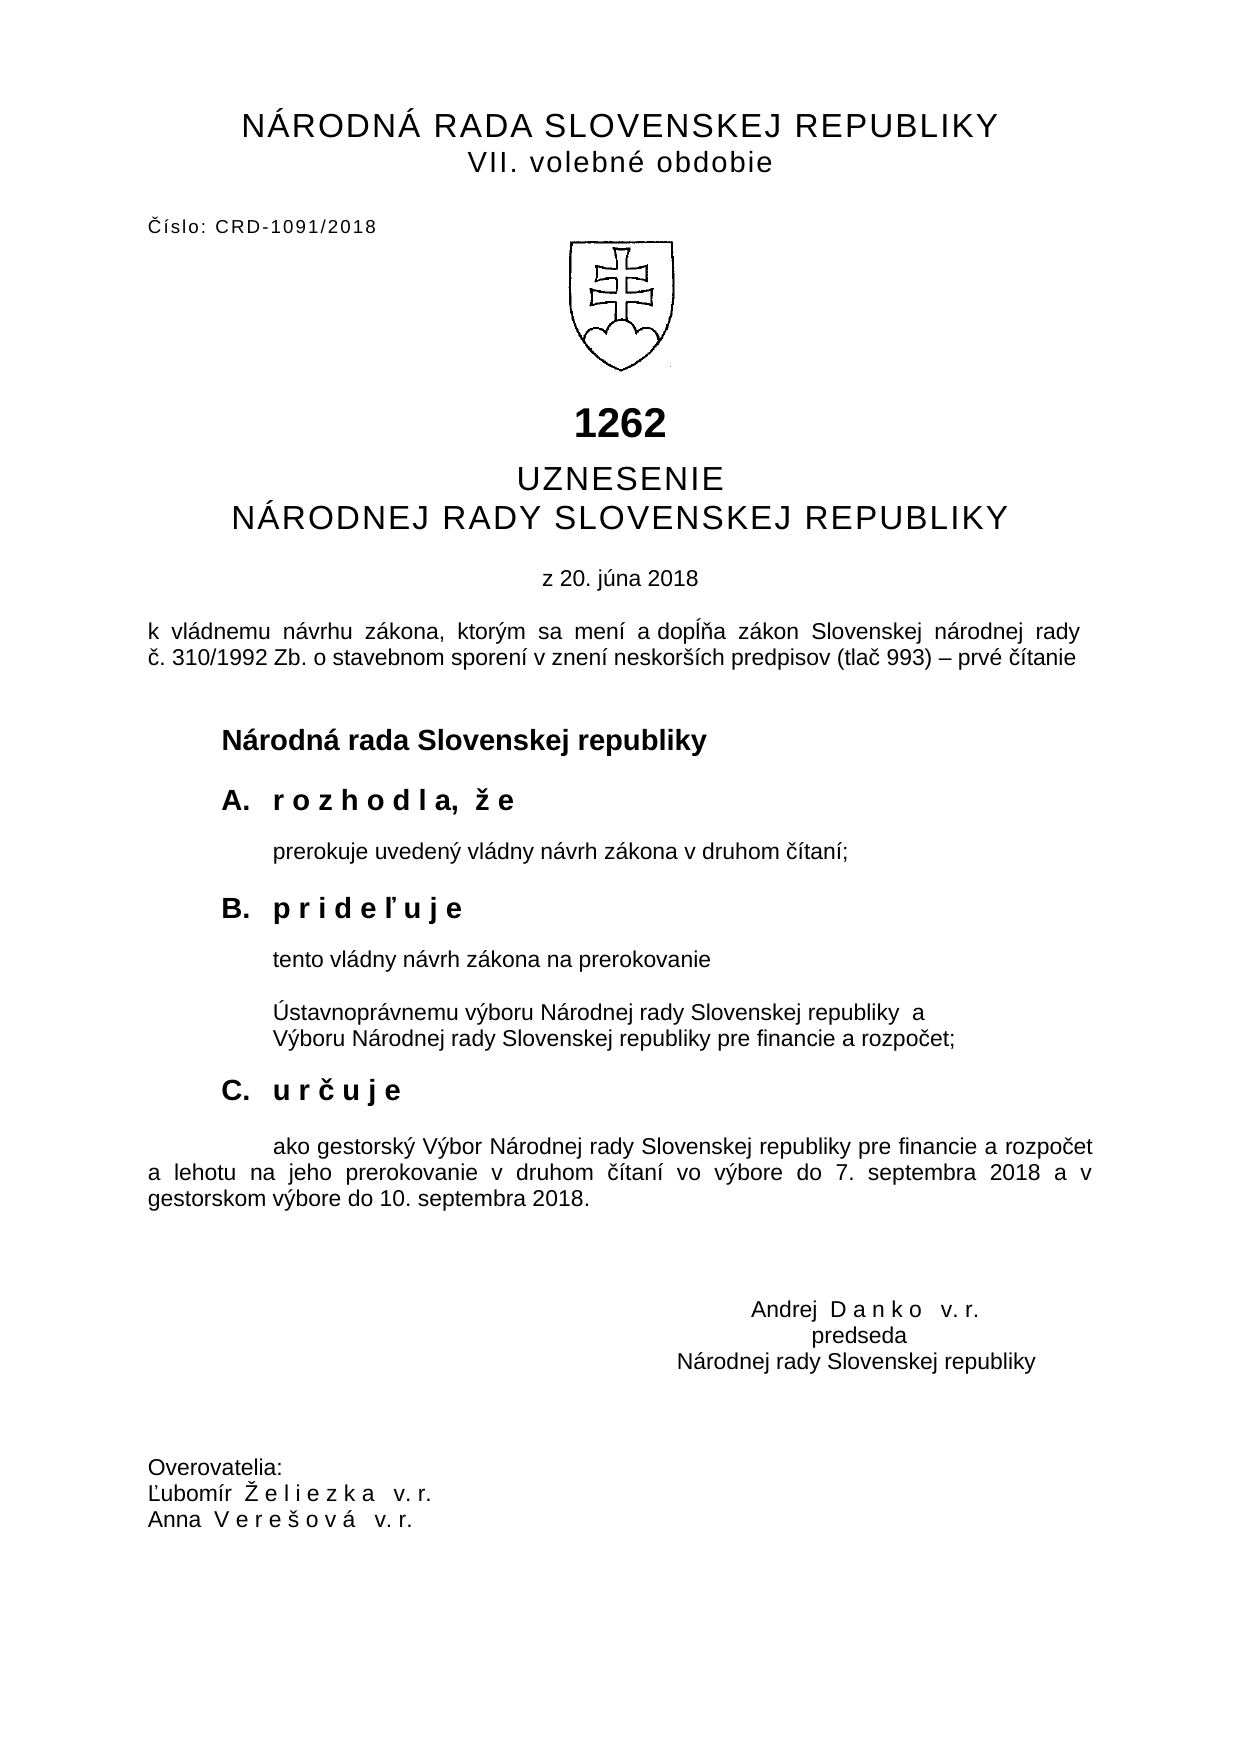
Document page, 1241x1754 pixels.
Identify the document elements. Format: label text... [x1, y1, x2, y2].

subtitle VII. volebné obdobie [148, 145, 1092, 178]
text Ľubomír Ž e l i e z k a v. r. [148, 1480, 1092, 1506]
text Anna V e r e š o v á v. r. [148, 1506, 1092, 1533]
text Výboru Národnej rady Slovenskej republiky pre financie a rozpočet; [273, 1025, 1092, 1051]
text ako gestorský Výbor Národnej rady Slovenskej republiky pre financie a rozpočet a lehotu na jeho prerokovanie v druhom čítaní vo výbore do 7. septembra 2018 a v gestorskom výbore do 10. septembra 2018. [148, 1133, 1092, 1212]
text Národnej rady Slovenskej republiky [664, 1348, 1092, 1375]
text Číslo: CRD-1091/2018 [148, 216, 1092, 237]
text prerokuje uvedený vládny návrh zákona v druhom čítaní; [199, 838, 1092, 864]
subtitle u r č u j e [221, 1073, 1092, 1106]
text tento vládny návrh zákona na prerokovanie [199, 946, 1092, 972]
text k vládnemu návrhu zákona, ktorým sa mení a dopĺňa zákon Slovenskej národnej rady č. 310/1992 Zb. o stavebnom sporení v znení neskorších predpisov (tlač 993) – prvé čítanie [148, 618, 1092, 670]
text Ústavnoprávnemu výboru Národnej rady Slovenskej republiky a [273, 998, 1092, 1025]
subtitle NÁRODNÁ RADA SLOVENSKEJ REPUBLIKY [148, 106, 1092, 145]
subtitle p r i d e ľ u j e [221, 891, 1092, 924]
subtitle UZNESENIE [148, 459, 1092, 498]
subtitle r o z h o d l a, ž e [221, 783, 1092, 816]
text Overovatelia: [148, 1454, 1092, 1480]
text Andrej D a n k o v. r. [738, 1296, 1092, 1322]
text predseda [748, 1322, 1092, 1348]
text z 20. júna 2018 [148, 565, 1092, 591]
picture [563, 237, 677, 374]
text Národná rada Slovenskej republiky [148, 723, 1092, 757]
text 1262 [148, 399, 1092, 447]
subtitle NÁRODNEJ RADY SLOVENSKEJ REPUBLIKY [148, 498, 1092, 536]
